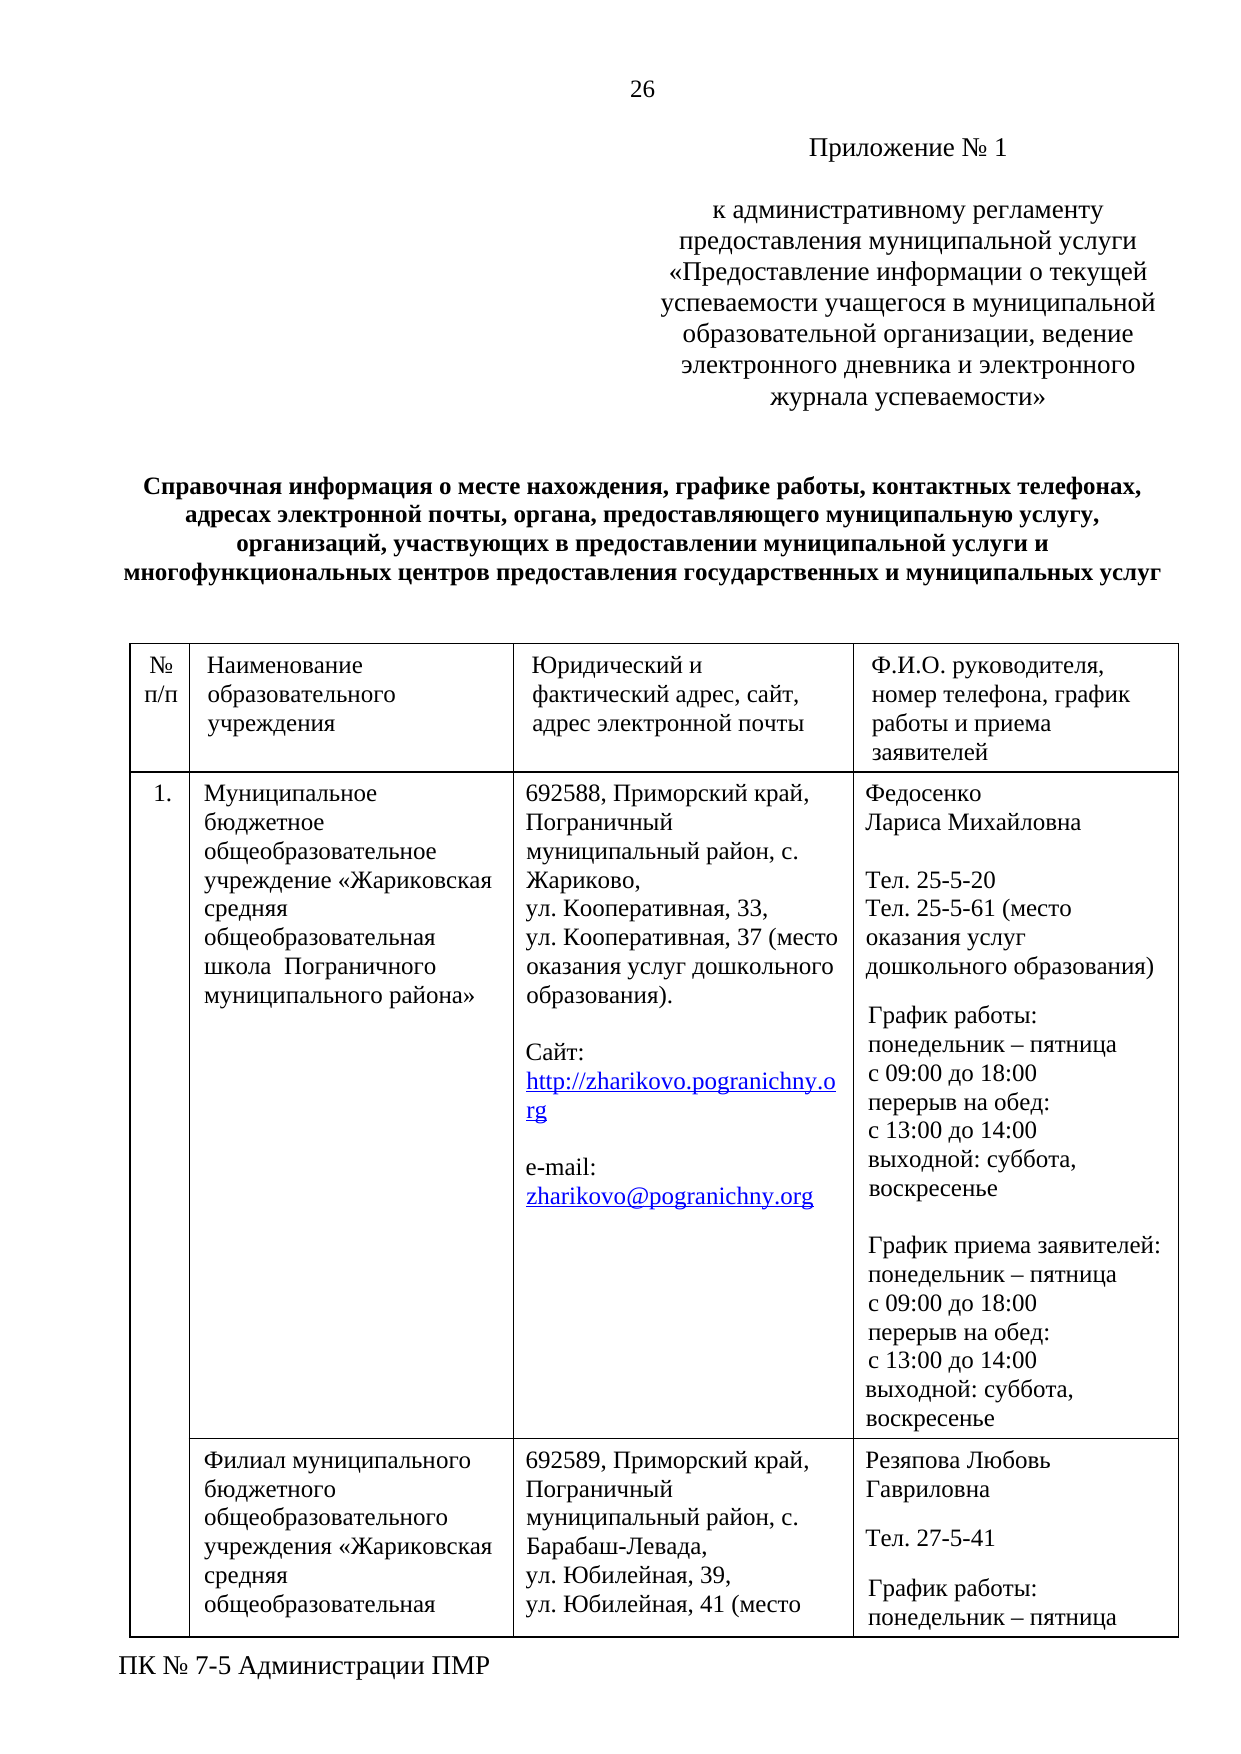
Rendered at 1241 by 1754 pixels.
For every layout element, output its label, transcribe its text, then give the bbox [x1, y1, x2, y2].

text Справочная информация о месте нахождения, графике работы, контактных телефонах, адресах электронной почты, органа, предоставляющего муниципальную услугу, организаций, участвующих в предоставлении муниципальной услуги и многофункциональных центров предоставления государственных и муниципальных услуг [118, 471, 1167, 586]
table_cell Муниципальное бюджетное общеобразовательное учреждение «Жариковская средняя общеобразовательная школа Пограничного муниципального района» [190, 773, 513, 1438]
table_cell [854, 1439, 1178, 1636]
text к административному регламенту предоставления муниципальной услуги «Предоставление информации о текущей успеваемости учащегося в муниципальной образовательной организации, ведение электронного дневника и электронного журнала успеваемости» [650, 193, 1167, 411]
text Приложение № 1 [650, 131, 1167, 162]
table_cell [514, 1439, 853, 1636]
table_header Юридический и фактический адрес, сайт, адрес электронной почты [514, 644, 853, 771]
table_header № п/п [131, 644, 189, 771]
table_cell Федосенко Лариса Михайловна Тел. 25-5-20 Тел. 25-5-61 (место оказания услуг дошкольного образования) График работы: понедельник – пятница с 09:00 до 18:00 перерыв на обед: с 13:00 до 14:00 выходной: суббота, воскресенье График приема заявителей: понедельник – пятница с 09:00 до 18:00 перерыв на обед: с 13:00 до 14:00 выходной: суббота, воскресенье [854, 773, 1178, 1438]
table_cell 1. [131, 773, 189, 1636]
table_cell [190, 1439, 513, 1636]
table_cell 692588, Приморский край, Пограничный муниципальный район, с. Жариково, ул. Кооперативная, 33, ул. Кооперативная, 37 (место оказания услуг дошкольного образования). Сайт: http://zharikovo.pogranichny.org e-mail: zharikovo@pogranichny.org [514, 773, 853, 1438]
table_header Наименование образовательного учреждения [190, 644, 513, 771]
table_header Ф.И.О. руководителя, номер телефона, график работы и приема заявителей [854, 644, 1178, 771]
